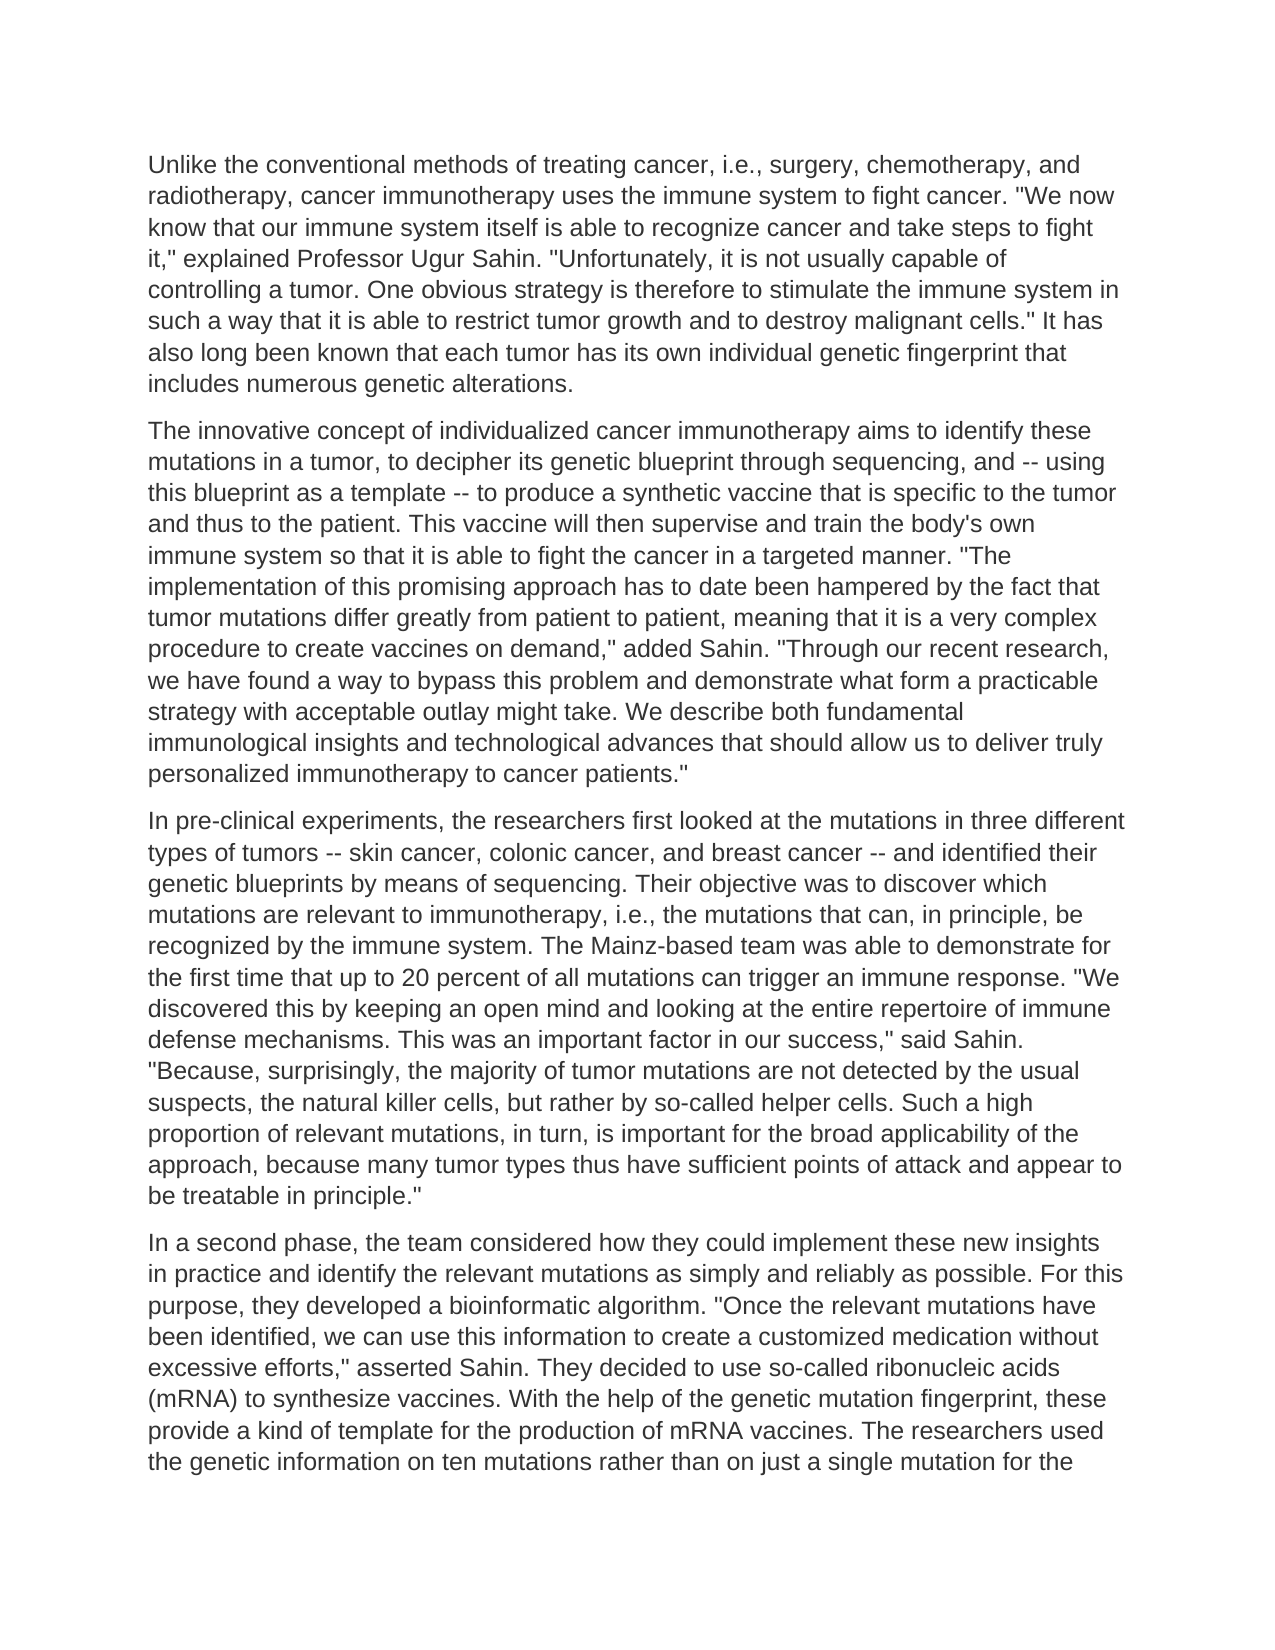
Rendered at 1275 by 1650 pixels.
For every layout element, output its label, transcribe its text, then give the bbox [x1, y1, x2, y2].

text The innovative concept of individualized cancer immunotherapy aims to identify these mutations in a tumor, to decipher its genetic blueprint through sequencing, and -- using this blueprint as a template -- to produce a synthetic vaccine that is specific to the tumor and thus to the patient. This vaccine will then supervise and train the body's own immune system so that it is able to fight the cancer in a targeted manner. "The implementation of this promising approach has to date been hampered by the fact that tumor mutations differ greatly from patient to patient, meaning that it is a very complex procedure to create vaccines on demand," added Sahin. "Through our recent research, we have found a way to bypass this problem and demonstrate what form a practicable strategy with acceptable outlay might take. We describe both fundamental immunological insights and technological advances that should allow us to deliver truly personalized immunotherapy to cancer patients." [148, 413, 1127, 788]
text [148, 1226, 1127, 1476]
text Unlike the conventional methods of treating cancer, i.e., surgery, chemotherapy, and radiotherapy, cancer immunotherapy uses the immune system to fight cancer. "We now know that our immune system itself is able to recognize cancer and take steps to fight it," explained Professor Ugur Sahin. "Unfortunately, it is not usually capable of controlling a tumor. One obvious strategy is therefore to stimulate the immune system in such a way that it is able to restrict tumor growth and to destroy malignant cells." It has also long been known that each tumor has its own individual genetic fingerprint that includes numerous genetic alterations. [148, 148, 1127, 398]
text In pre-clinical experiments, the researchers first looked at the mutations in three different types of tumors -- skin cancer, colonic cancer, and breast cancer -- and identified their genetic blueprints by means of sequencing. Their objective was to discover which mutations are relevant to immunotherapy, i.e., the mutations that can, in principle, be recognized by the immune system. The Mainz-based team was able to demonstrate for the first time that up to 20 percent of all mutations can trigger an immune response. "We discovered this by keeping an open mind and looking at the entire repertoire of immune defense mechanisms. This was an important factor in our success," said Sahin. "Because, surprisingly, the majority of tumor mutations are not detected by the usual suspects, the natural killer cells, but rather by so-called helper cells. Such a high proportion of relevant mutations, in turn, is important for the broad applicability of the approach, because many tumor types thus have sufficient points of attack and appear to be treatable in principle." [148, 804, 1127, 1210]
